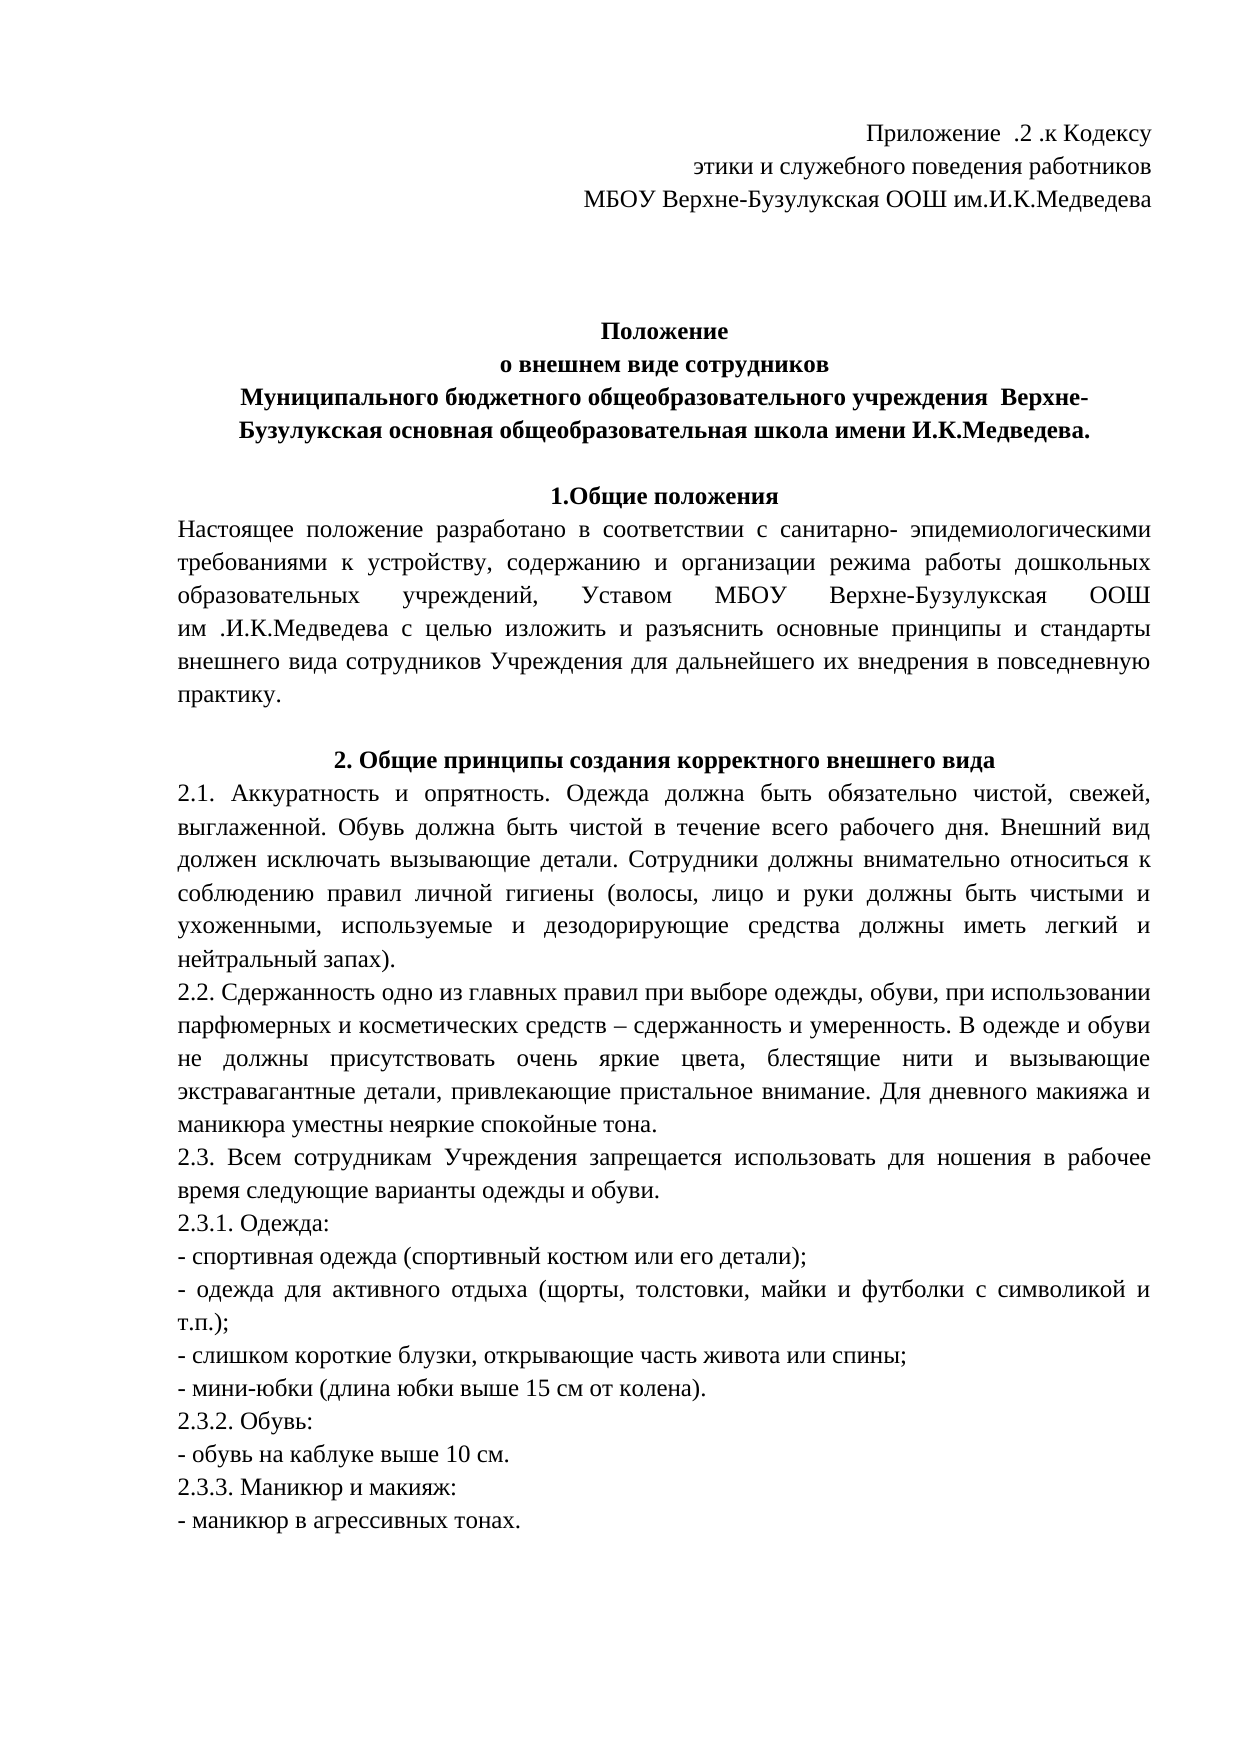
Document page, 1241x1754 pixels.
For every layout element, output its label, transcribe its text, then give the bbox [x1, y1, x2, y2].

text - одежда для активного отдыха (щорты, толстовки, майки и футболки с символикой и т.п.); [177, 1274, 1152, 1336]
text 2.3.2. Обувь: [177, 1406, 1152, 1435]
text Положение [177, 316, 1152, 345]
text 1.Общие положения [177, 481, 1152, 510]
text о внешнем виде сотрудников [177, 349, 1152, 378]
text Муниципального бюджетного общеобразовательного учреждения Верхне-Бузулукская основная общеобразовательная школа имени И.К.Медведева. [177, 382, 1152, 444]
text - маникюр в агрессивных тонах. [177, 1505, 1152, 1534]
text 2.3.1. Одежда: [177, 1208, 1152, 1237]
text - обувь на каблуке выше 10 см. [177, 1439, 1152, 1468]
text этики и служебного поведения работников [177, 151, 1152, 180]
text 2.3.3. Маникюр и макияж: [177, 1472, 1152, 1501]
text - спортивная одежда (спортивный костюм или его детали); [177, 1241, 1152, 1269]
text 2.1. Аккуратность и опрятность. Одежда должна быть обязательно чистой, свежей, выглаженной. Обувь должна быть чистой в течение всего рабочего дня. Внешний вид должен исключать вызывающие детали. Сотрудники должны внимательно относиться к соблюдению правил личной гигиены (волосы, лицо и руки должны быть чистыми и ухоженными, используемые и дезодорирующие средства должны иметь легкий и нейтральный запах). [177, 778, 1152, 972]
text 2.3. Всем сотрудникам Учреждения запрещается использовать для ношения в рабочее время следующие варианты одежды и обуви. [177, 1142, 1152, 1203]
text - мини-юбки (длина юбки выше 15 см от колена). [177, 1373, 1152, 1402]
text 2. Общие принципы создания корректного внешнего вида [177, 746, 1152, 774]
text Настоящее положение разработано в соответствии с санитарно- эпидемиологическими требованиями к устройству, содержанию и организации режима работы дошкольных образовательных учреждений, Уставом МБОУ Верхне-Бузулукская ООШ им .И.К.Медведева с целью изложить и разъяснить основные принципы и стандарты внешнего вида сотрудников Учреждения для дальнейшего их внедрения в повседневную практику. [177, 514, 1152, 708]
text МБОУ Верхне-Бузулукская ООШ им.И.К.Медведева [177, 184, 1152, 213]
text 2.2. Сдержанность одно из главных правил при выборе одежды, обуви, при использовании парфюмерных и косметических средств – сдержанность и умеренность. В одежде и обуви не должны присутствовать очень яркие цвета, блестящие нити и вызывающие экстравагантные детали, привлекающие пристальное внимание. Для дневного макияжа и маникюра уместны неяркие спокойные тона. [177, 977, 1152, 1137]
text Приложение .2 .к Кодексу [177, 118, 1152, 147]
text - слишком короткие блузки, открывающие часть живота или спины; [177, 1340, 1152, 1369]
